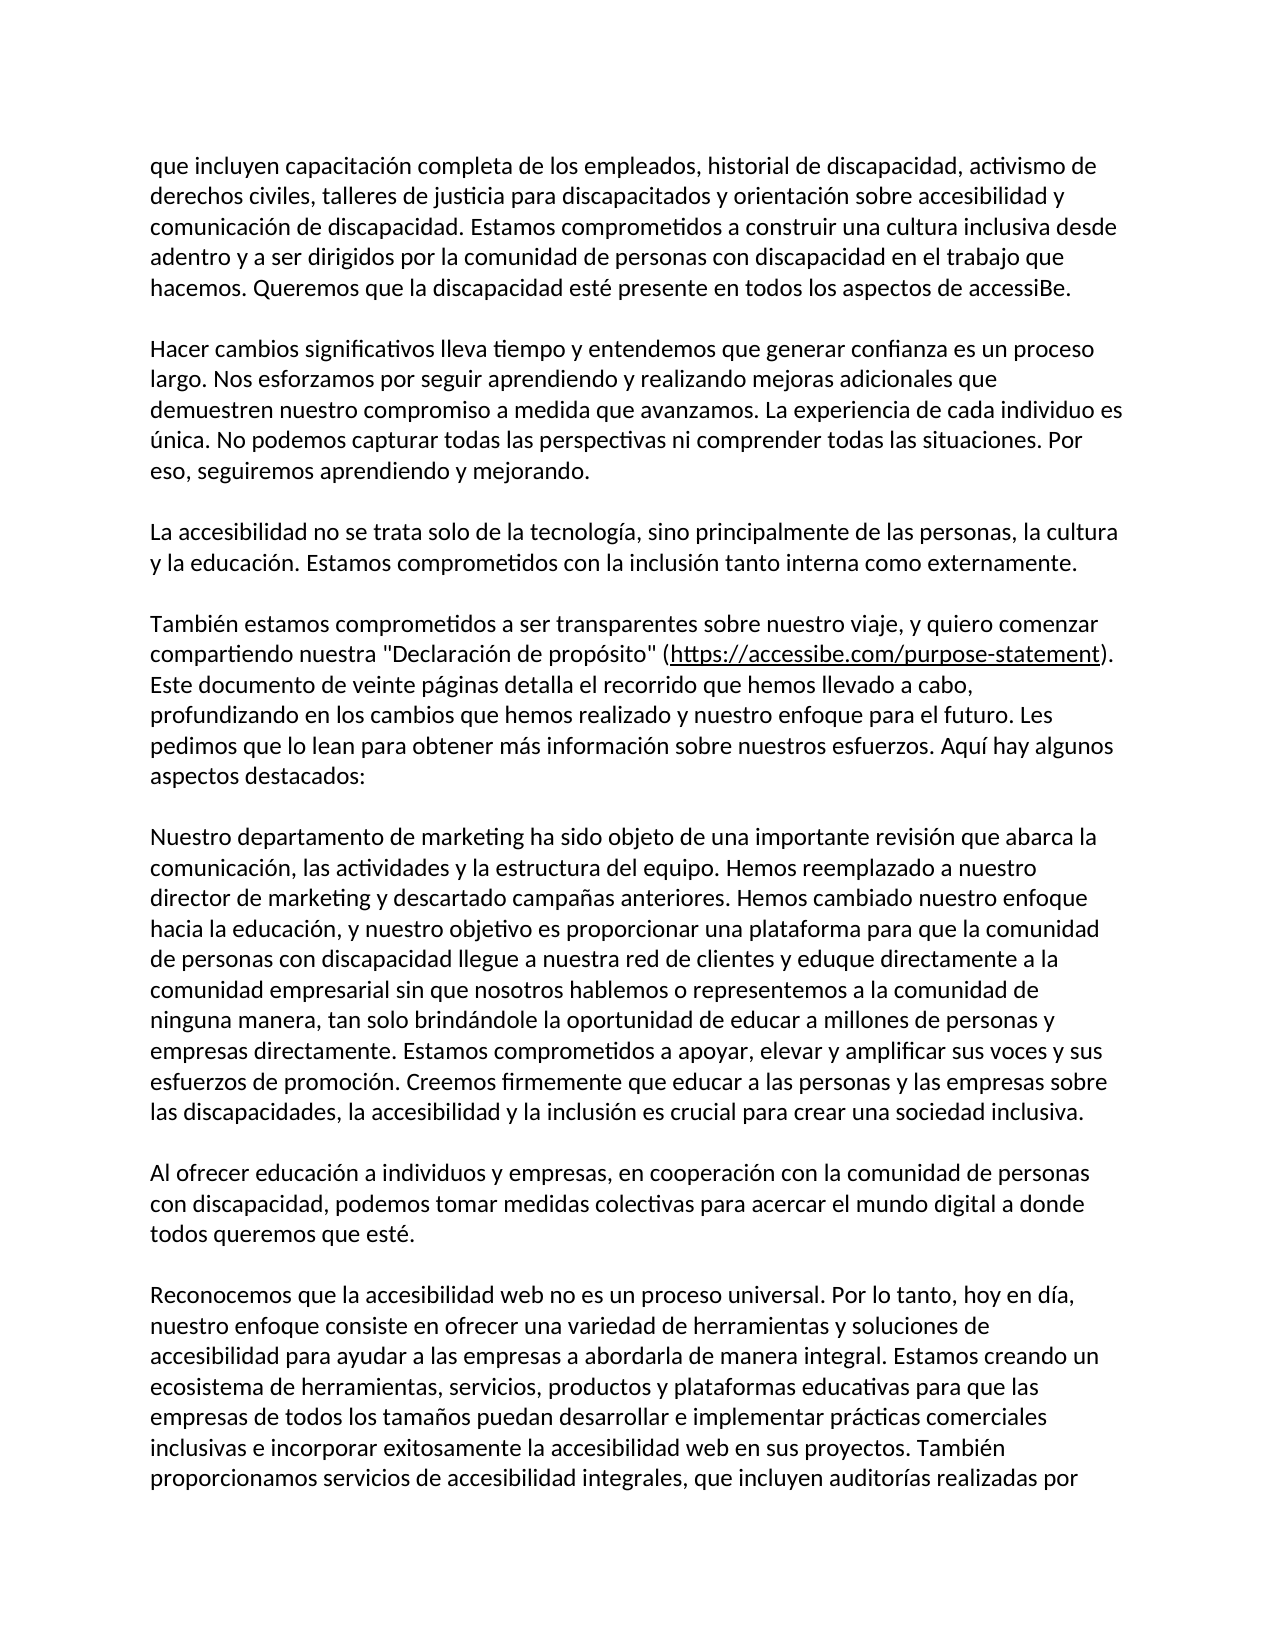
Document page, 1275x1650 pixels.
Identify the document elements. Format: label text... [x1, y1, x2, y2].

text También estamos comprometidos a ser transparentes sobre nuestro viaje, y quiero comenzar compartiendo nuestra "Declaración de propósito" (https://accessibe.com/purpose-statement). Este documento de veinte páginas detalla el recorrido que hemos llevado a cabo, profundizando en los cambios que hemos realizado y nuestro enfoque para el futuro. Les pedimos que lo lean para obtener más información sobre nuestros esfuerzos. Aquí hay algunos aspectos destacados: [150, 608, 1125, 791]
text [150, 1279, 1125, 1493]
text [150, 150, 1125, 303]
text Nuestro departamento de marketing ha sido objeto de una importante revisión que abarca la comunicación, las actividades y la estructura del equipo. Hemos reemplazado a nuestro director de marketing y descartado campañas anteriores. Hemos cambiado nuestro enfoque hacia la educación, y nuestro objetivo es proporcionar una plataforma para que la comunidad de personas con discapacidad llegue a nuestra red de clientes y eduque directamente a la comunidad empresarial sin que nosotros hablemos o representemos a la comunidad de ninguna manera, tan solo brindándole la oportunidad de educar a millones de personas y empresas directamente. Estamos comprometidos a apoyar, elevar y amplificar sus voces y sus esfuerzos de promoción. Creemos firmemente que educar a las personas y las empresas sobre las discapacidades, la accesibilidad y la inclusión es crucial para crear una sociedad inclusiva. [150, 821, 1112, 1127]
text Al ofrecer educación a individuos y empresas, en cooperación con la comunidad de personas con discapacidad, podemos tomar medidas colectivas para acercar el mundo digital a donde todos queremos que esté. [150, 1157, 1112, 1249]
text Hacer cambios significativos lleva tiempo y entendemos que generar confianza es un proceso largo. Nos esforzamos por seguir aprendiendo y realizando mejoras adicionales que demuestren nuestro compromiso a medida que avanzamos. La experiencia de cada individuo es única. No podemos capturar todas las perspectivas ni comprender todas las situaciones. Por eso, seguiremos aprendiendo y mejorando. [150, 333, 1125, 486]
text La accesibilidad no se trata solo de la tecnología, sino principalmente de las personas, la cultura y la educación. Estamos comprometidos con la inclusión tanto interna como externamente. [150, 516, 1125, 577]
